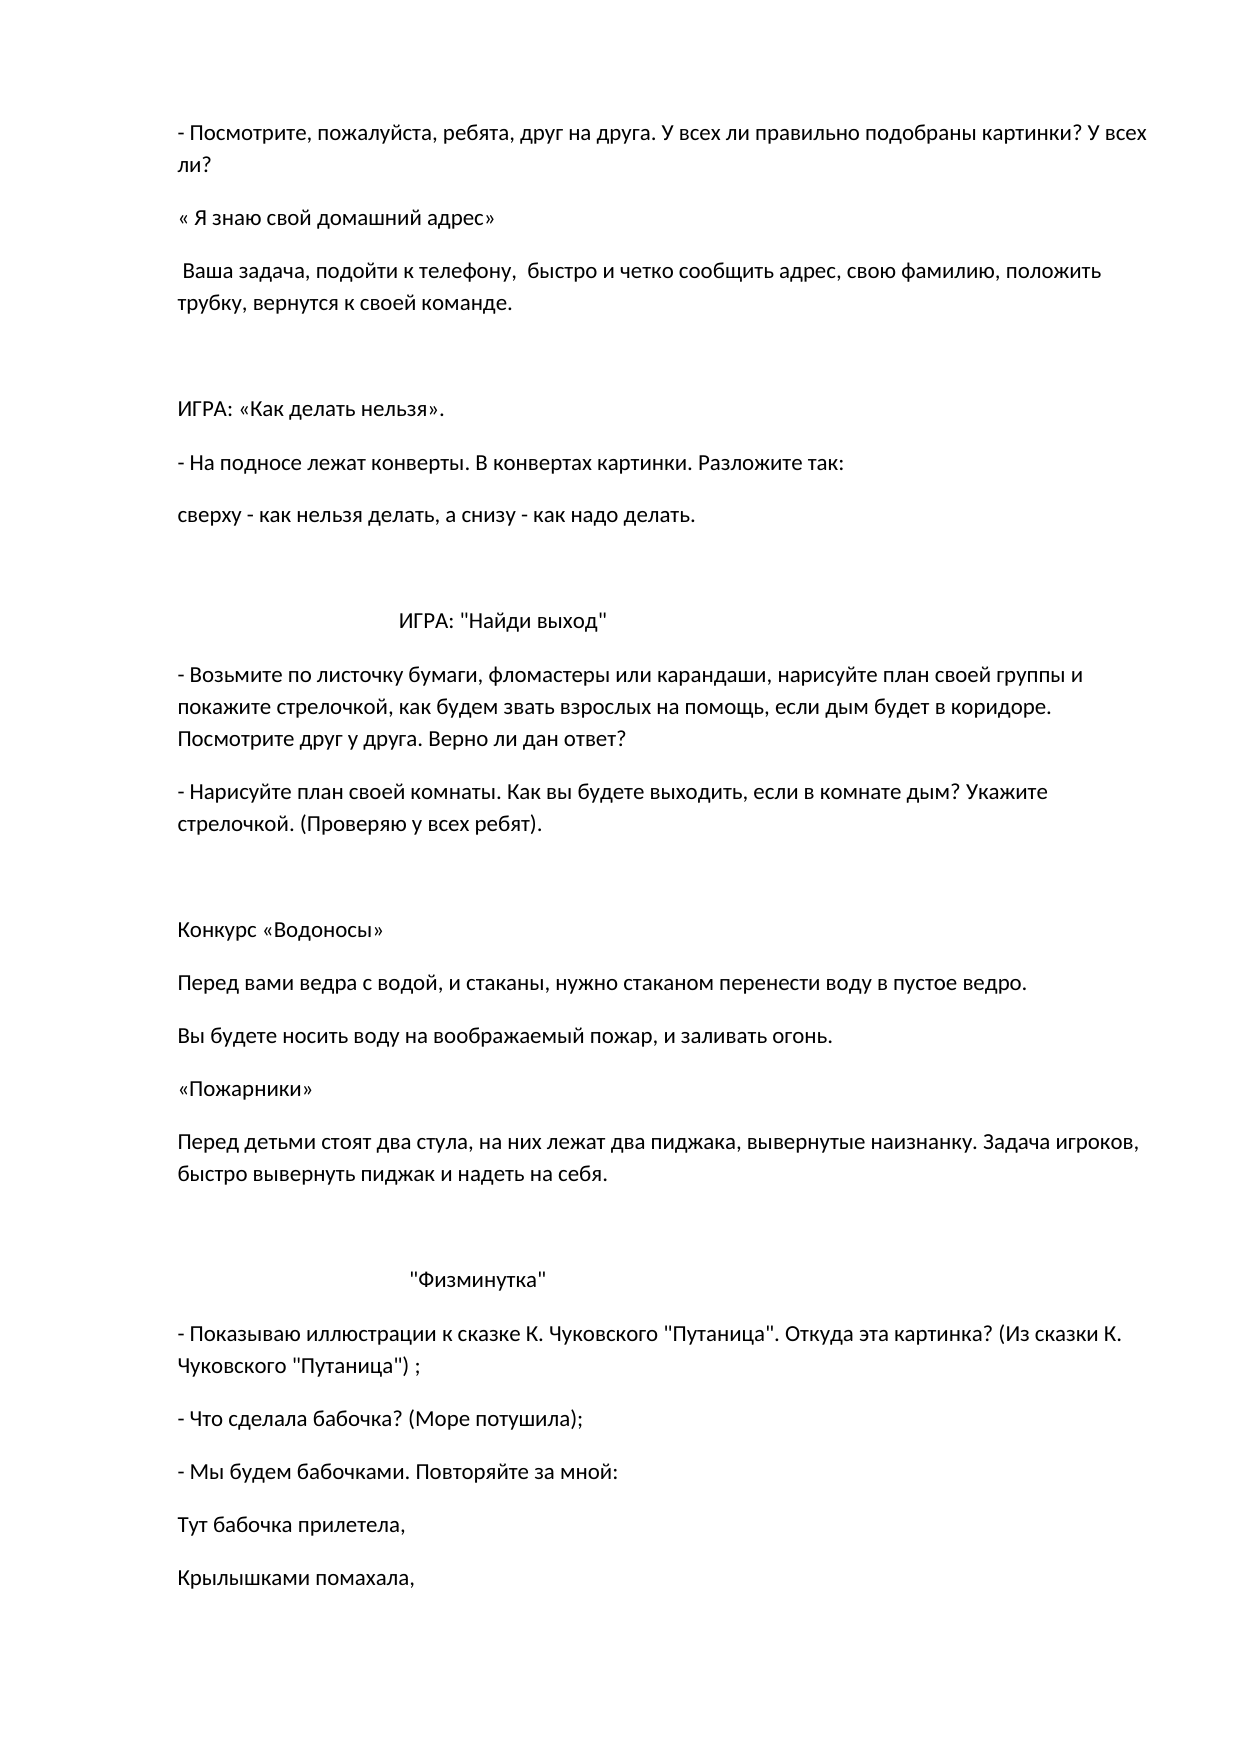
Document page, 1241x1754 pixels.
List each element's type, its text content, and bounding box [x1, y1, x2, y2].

text - Мы будем бабочками. Повторяйте за мной: [177, 1457, 1152, 1485]
text ИГРА: «Как делать нельзя». [177, 394, 1152, 423]
text Тут бабочка прилетела, [177, 1510, 1152, 1538]
text Ваша задача, подойти к телефону, быстро и четко сообщить адрес, свою фамилию, положить трубку, вернутся к своей команде. [177, 256, 1152, 317]
text - Возьмите по листочку бумаги, фломастеры или карандаши, нарисуйте план своей группы и покажите стрелочкой, как будем звать взрослых на помощь, если дым будет в коридоре. Посмотрите друг у друга. Верно ли дан ответ? [177, 660, 1152, 752]
text Перед вами ведра с водой, и стаканы, нужно стаканом перенести воду в пустое ведро. [177, 968, 1152, 996]
text Перед детьми стоят два стула, на них лежат два пиджака, вывернутые наизнанку. Задача игроков, быстро вывернуть пиджак и надеть на себя. [177, 1127, 1152, 1188]
text - Показываю иллюстрации к сказке К. Чуковского "Путаница". Откуда эта картинка? (Из сказки К. Чуковского "Путаница") ; [177, 1319, 1152, 1379]
text "Физминутка" [177, 1266, 1152, 1294]
text «Пожарники» [177, 1074, 1152, 1102]
text - Что сделала бабочка? (Море потушила); [177, 1404, 1152, 1432]
text « Я знаю свой домашний адрес» [177, 203, 1152, 231]
text - На подносе лежат конверты. В конвертах картинки. Разложите так: [177, 448, 1152, 476]
text - Посмотрите, пожалуйста, ребята, друг на друга. У всех ли правильно подобраны картинки? У всех ли? [177, 118, 1152, 178]
text сверху - как нельзя делать, а снизу - как надо делать. [177, 501, 1152, 529]
text Крылышками помахала, [177, 1563, 1152, 1591]
text ИГРА: "Найди выход" [177, 607, 1152, 635]
text Вы будете носить воду на воображаемый пожар, и заливать огонь. [177, 1021, 1152, 1049]
text Конкурс «Водоносы» [177, 915, 1152, 943]
text - Нарисуйте план своей комнаты. Как вы будете выходить, если в комнате дым? Укажите стрелочкой. (Проверяю у всех ребят). [177, 777, 1152, 837]
